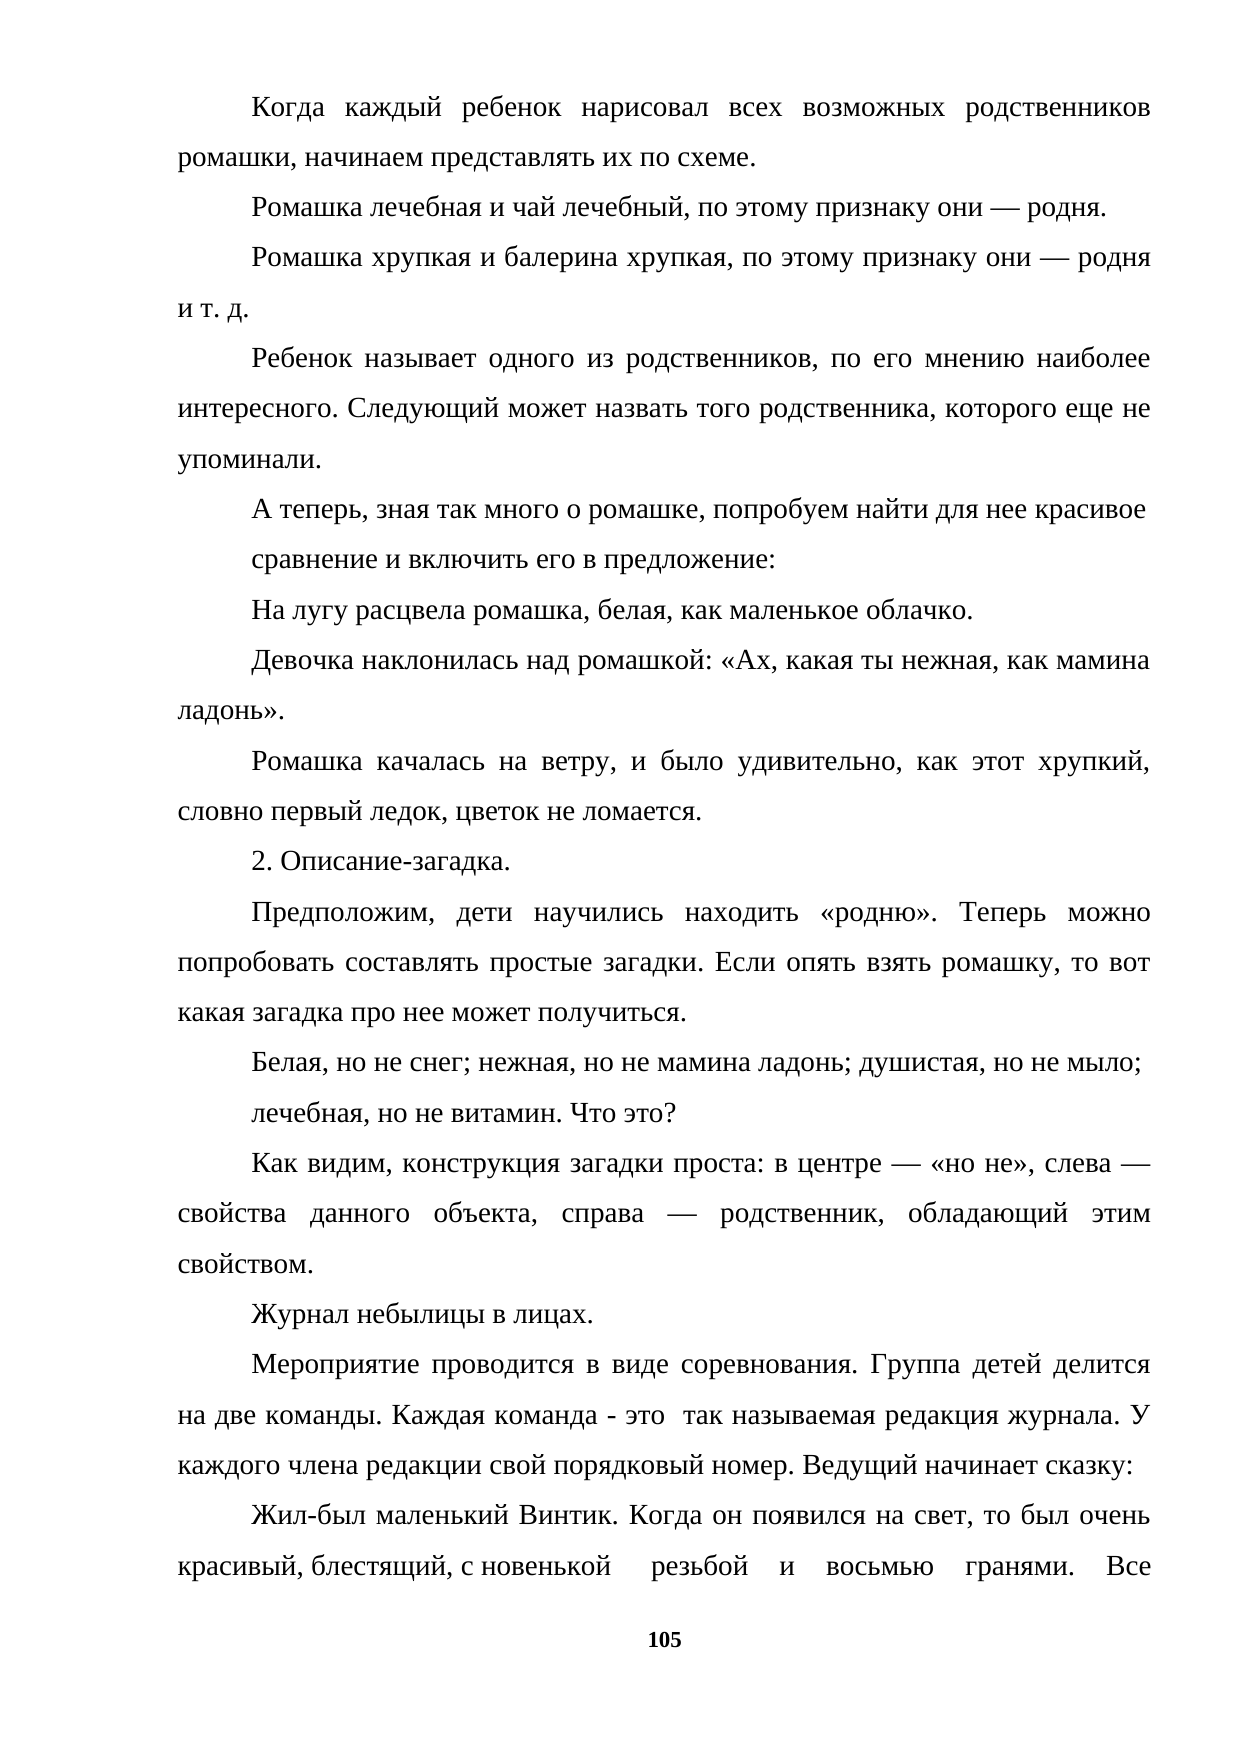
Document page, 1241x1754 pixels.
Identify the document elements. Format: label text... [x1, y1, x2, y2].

text Девочка наклонилась над ромашкой: «Ах, какая ты нежная, как мамина ладонь». [177, 642, 1152, 726]
text Ребенок называет одного из родственников, по его мнению наиболее интересного. Следующий может назвать того родственника, которого еще не упоминали. [177, 340, 1152, 474]
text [177, 1497, 1152, 1581]
text Ромашка хрупкая и балерина хрупкая, по этому признаку они — родня и т. д. [177, 239, 1152, 323]
text Когда каждый ребенок нарисовал всех возможных родственников ромашки, начинаем представлять их по схеме. [177, 89, 1152, 172]
text Ромашка качалась на ветру, и было удивительно, как этот хрупкий, словно первый ледок, цветок не ломается. [177, 743, 1152, 827]
text Предположим, дети научились находить «родню». Теперь можно попробовать составлять простые загадки. Если опять взять ромашку, то вот какая загадка про нее может получиться. [177, 894, 1152, 1028]
text На лугу расцвела ромашка, белая, как маленькое облачко. [177, 592, 1152, 625]
text А теперь, зная так много о ромашке, попробуем найти для нее красивое [177, 491, 1152, 525]
text Белая, но не снег; нежная, но не мамина ладонь; душистая, но не мыло; [177, 1044, 1152, 1078]
text 2. Описание-загадка. [177, 843, 1152, 877]
text Журнал небылицы в лицах. [177, 1296, 1152, 1330]
text Мероприятие проводится в виде соревнования. Группа детей делится на две команды. Каждая команда - это так называемая редакция журнала. У каждого члена редакции свой порядковый номер. Ведущий начинает сказку: [177, 1346, 1152, 1481]
text лечебная, но не витамин. Что это? [177, 1095, 1152, 1128]
text сравнение и включить его в предложение: [177, 541, 1152, 575]
text Как видим, конструкция загадки проста: в центре — «но не», слева — свойства данного объекта, справа — родственник, обладающий этим свойством. [177, 1145, 1152, 1279]
text Ромашка лечебная и чай лечебный, по этому признаку они — родня. [177, 189, 1152, 223]
